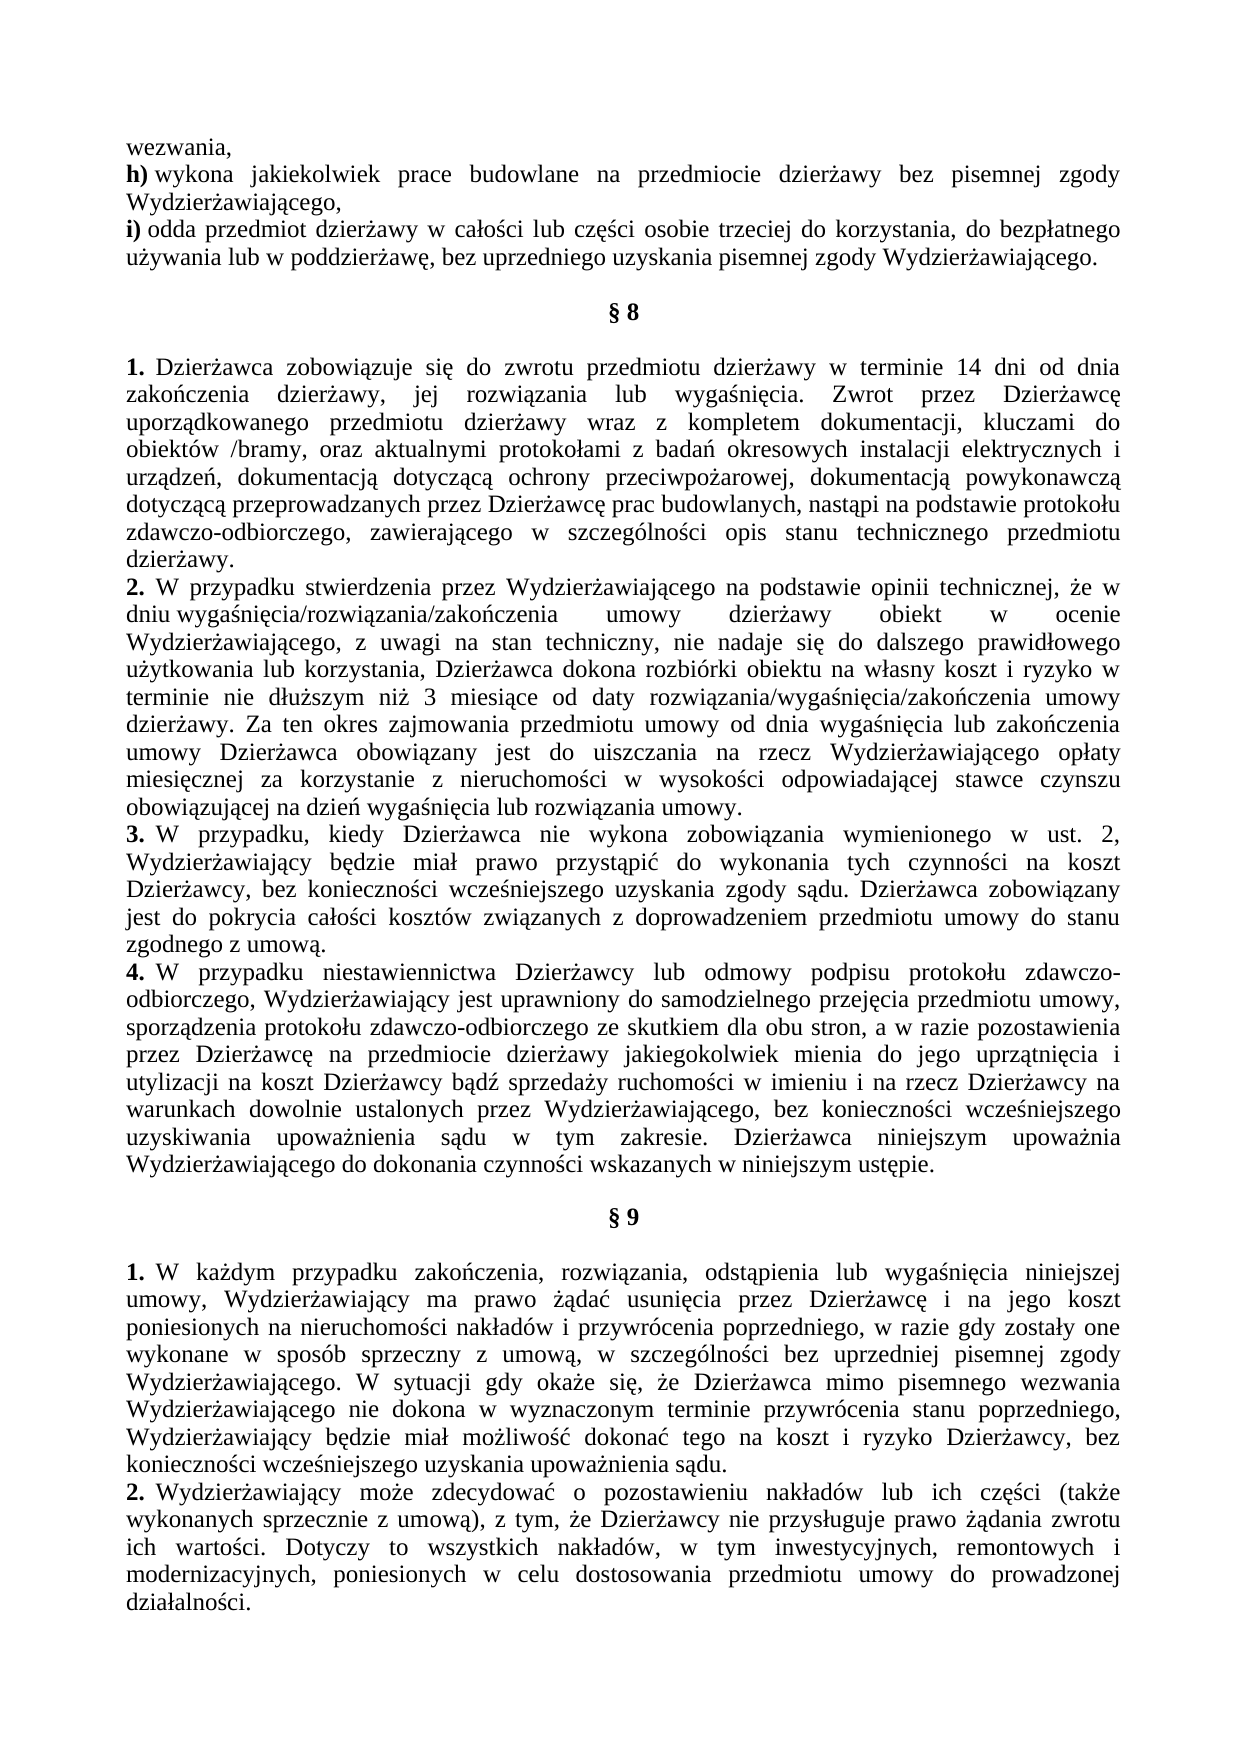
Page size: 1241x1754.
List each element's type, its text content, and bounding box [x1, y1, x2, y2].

text § 8 [126, 298, 1121, 325]
list Dzierżawca zobowiązuje się do zwrotu przedmiotu dzierżawy w terminie 14 dni od dnia zakończenia dzierżawy, jej rozwiązania lub wygaśnięcia. Zwrot przez Dzierżawcę uporządkowanego przedmiotu dzierżawy wraz z kompletem dokumentacji, kluczami do obiektów /bramy, oraz aktualnymi protokołami z badań okresowych instalacji elektrycznych i urządzeń, dokumentacją dotyczącą ochrony przeciwpożarowej, dokumentacją powykonawczą dotyczącą przeprowadzanych przez Dzierżawcę prac budowlanych, nastąpi na podstawie protokołu zdawczo-odbiorczego, zawierającego w szczególności opis stanu technicznego przedmiotu dzierżawy. [126, 353, 1121, 573]
list W przypadku, kiedy Dzierżawca nie wykona zobowiązania wymienionego w ust. 2, Wydzierżawiający będzie miał prawo przystąpić do wykonania tych czynności na koszt Dzierżawcy, bez konieczności wcześniejszego uzyskania zgody sądu. Dzierżawca zobowiązany jest do pokrycia całości kosztów związanych z doprowadzeniem przedmiotu umowy do stanu zgodnego z umową. [126, 820, 1121, 958]
list W przypadku niestawiennictwa Dzierżawcy lub odmowy podpisu protokołu zdawczo- odbiorczego, Wydzierżawiający jest uprawniony do samodzielnego przejęcia przedmiotu umowy, sporządzenia protokołu zdawczo-odbiorczego ze skutkiem dla obu stron, a w razie pozostawienia przez Dzierżawcę na przedmiocie dzierżawy jakiegokolwiek mienia do jego uprzątnięcia i utylizacji na koszt Dzierżawcy bądź sprzedaży ruchomości w imieniu i na rzecz Dzierżawcy na warunkach dowolnie ustalonych przez Wydzierżawiającego, bez konieczności wcześniejszego uzyskiwania upoważnienia sądu w tym zakresie. Dzierżawca niniejszym upoważnia Wydzierżawiającego do dokonania czynności wskazanych w niniejszym ustępie. [126, 958, 1121, 1178]
list W przypadku stwierdzenia przez Wydzierżawiającego na podstawie opinii technicznej, że w dniu wygaśnięcia/rozwiązania/zakończenia umowy dzierżawy obiekt w ocenie Wydzierżawiającego, z uwagi na stan techniczny, nie nadaje się do dalszego prawidłowego użytkowania lub korzystania, Dzierżawca dokona rozbiórki obiektu na własny koszt i ryzyko w terminie nie dłuższym niż 3 miesiące od daty rozwiązania/wygaśnięcia/zakończenia umowy dzierżawy. Za ten okres zajmowania przedmiotu umowy od dnia wygaśnięcia lub zakończenia umowy Dzierżawca obowiązany jest do uiszczania na rzecz Wydzierżawiającego opłaty miesięcznej za korzystanie z nieruchomości w wysokości odpowiadającej stawce czynszu obowiązującej na dzień wygaśnięcia lub rozwiązania umowy. [126, 573, 1121, 820]
list Wydzierżawiający może zdecydować o pozostawieniu nakładów lub ich części (także wykonanych sprzecznie z umową), z tym, że Dzierżawcy nie przysługuje prawo żądania zwrotu ich wartości. Dotyczy to wszystkich nakładów, w tym inwestycyjnych, remontowych i modernizacyjnych, poniesionych w celu dostosowania przedmiotu umowy do prowadzonej działalności. [126, 1478, 1121, 1615]
text h) wykona jakiekolwiek prace budowlane na przedmiocie dzierżawy bez pisemnej zgody Wydzierżawiającego, [126, 160, 1121, 215]
text i) odda przedmiot dzierżawy w całości lub części osobie trzeciej do korzystania, do bezpłatnego używania lub w poddzierżawę, bez uprzedniego uzyskania pisemnej zgody Wydzierżawiającego. [126, 215, 1121, 270]
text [126, 133, 1121, 160]
list W każdym przypadku zakończenia, rozwiązania, odstąpienia lub wygaśnięcia niniejszej umowy, Wydzierżawiający ma prawo żądać usunięcia przez Dzierżawcę i na jego koszt poniesionych na nieruchomości nakładów i przywrócenia poprzedniego, w razie gdy zostały one wykonane w sposób sprzeczny z umową, w szczególności bez uprzedniej pisemnej zgody Wydzierżawiającego. W sytuacji gdy okaże się, że Dzierżawca mimo pisemnego wezwania Wydzierżawiającego nie dokona w wyznaczonym terminie przywrócenia stanu poprzedniego, Wydzierżawiający będzie miał możliwość dokonać tego na koszt i ryzyko Dzierżawcy, bez konieczności wcześniejszego uzyskania upoważnienia sądu. [126, 1258, 1121, 1478]
text § 9 [126, 1203, 1121, 1230]
